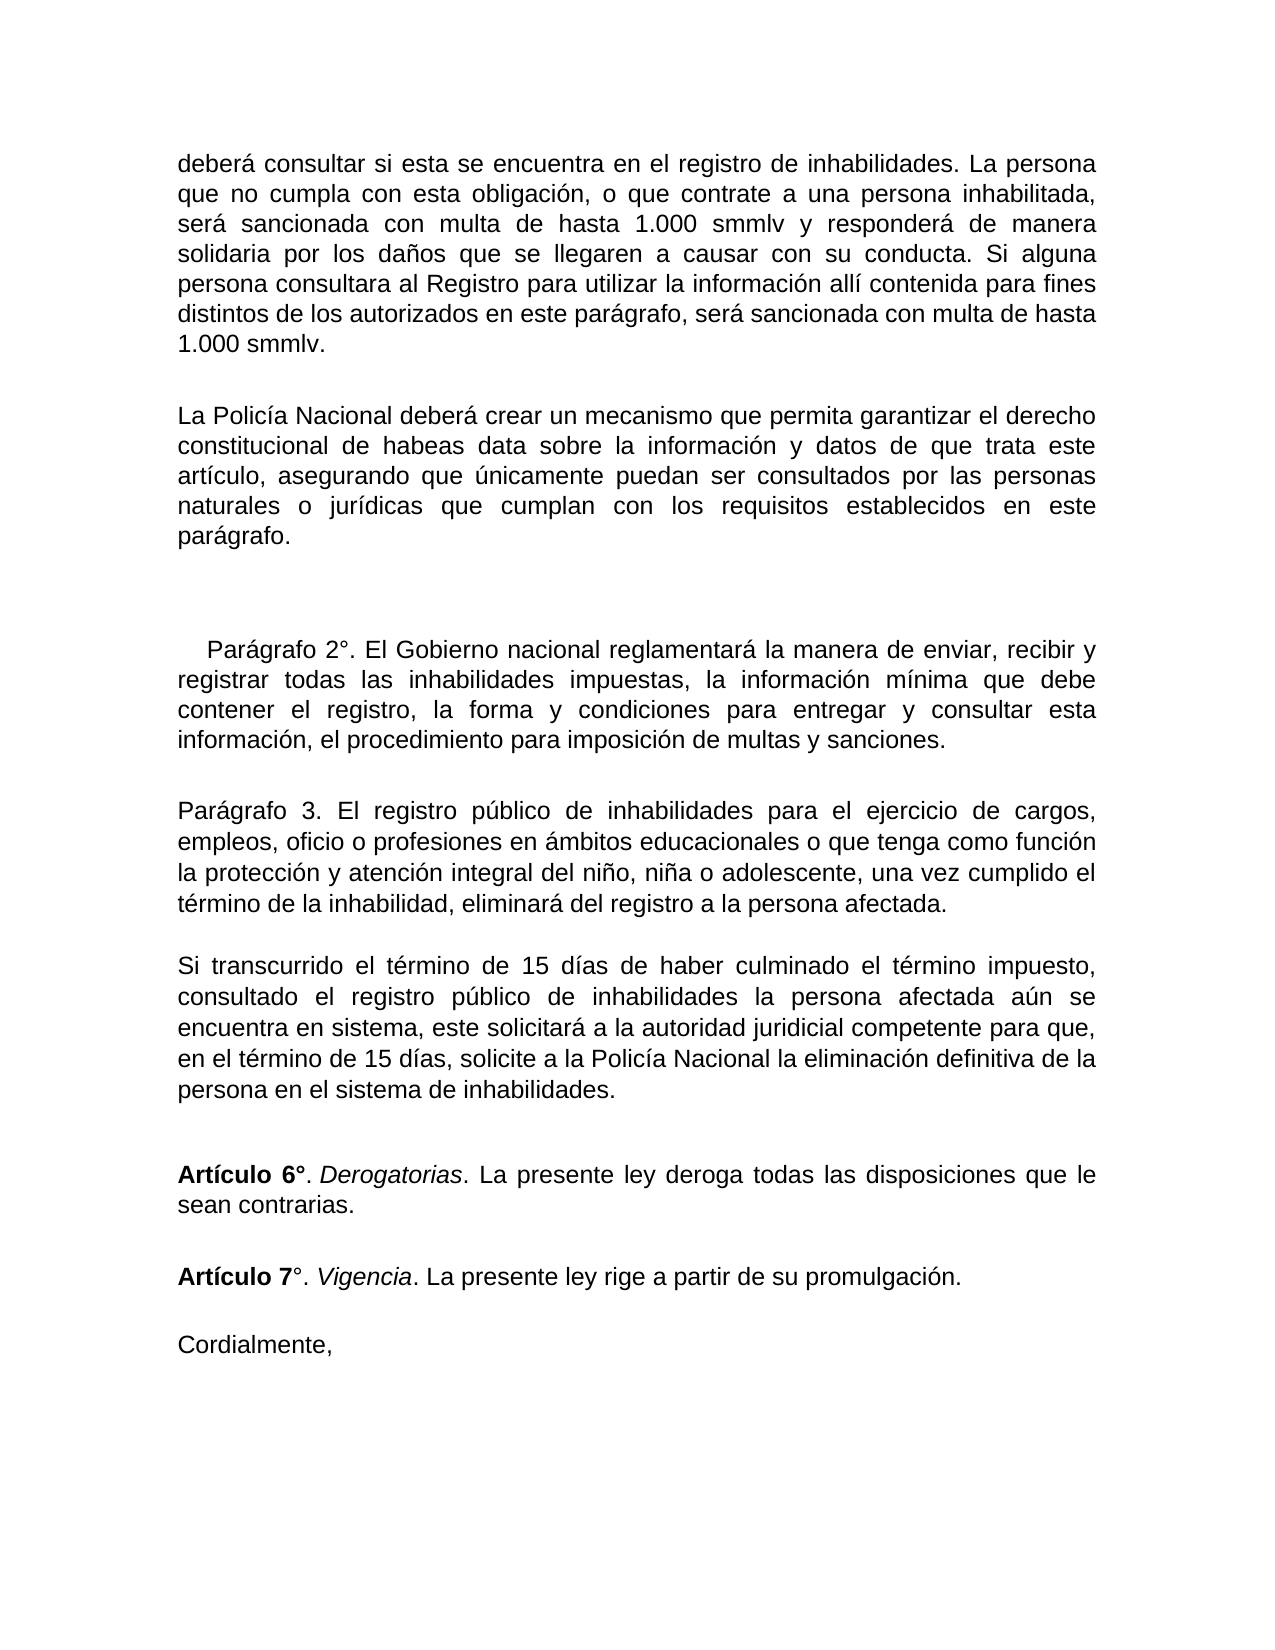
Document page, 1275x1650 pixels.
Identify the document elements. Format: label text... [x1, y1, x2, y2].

text Artículo 6°. Derogatorias. La presente ley deroga todas las disposiciones que le sean contrarias. [177, 1159, 1098, 1219]
text Artículo 7°. Vigencia. La presente ley rige a partir de su promulgación. [177, 1261, 1098, 1291]
text Parágrafo 2°. El Gobierno nacional reglamentará la manera de enviar, recibir y registrar todas las inhabilidades impuestas, la información mínima que debe contener el registro, la forma y condiciones para entregar y consultar esta información, el procedimiento para imposición de multas y sanciones. [177, 634, 1098, 754]
list Parágrafo 3. El registro público de inhabilidades para el ejercicio de cargos, empleos, oficio o profesiones en ámbitos educacionales o que tenga como función la protección y atención integral del niño, niña o adolescente, una vez cumplido el término de la inhabilidad, eliminará del registro a la persona afectada. [177, 796, 1098, 918]
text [177, 148, 1098, 358]
list Si transcurrido el término de 15 días de haber culminado el término impuesto, consultado el registro público de inhabilidades la persona afectada aún se encuentra en sistema, este solicitará a la autoridad juridicial competente para que, en el término de 15 días, solicite a la Policía Nacional la eliminación definitiva de la persona en el sistema de inhabilidades. [177, 951, 1098, 1104]
text La Policía Nacional deberá crear un mecanismo que permita garantizar el derecho constitucional de habeas data sobre la información y datos de que trata este artículo, asegurando que únicamente puedan ser consultados por las personas naturales o jurídicas que cumplan con los requisitos establecidos en este parágrafo. [177, 399, 1098, 549]
text Cordialmente, [177, 1330, 1098, 1359]
